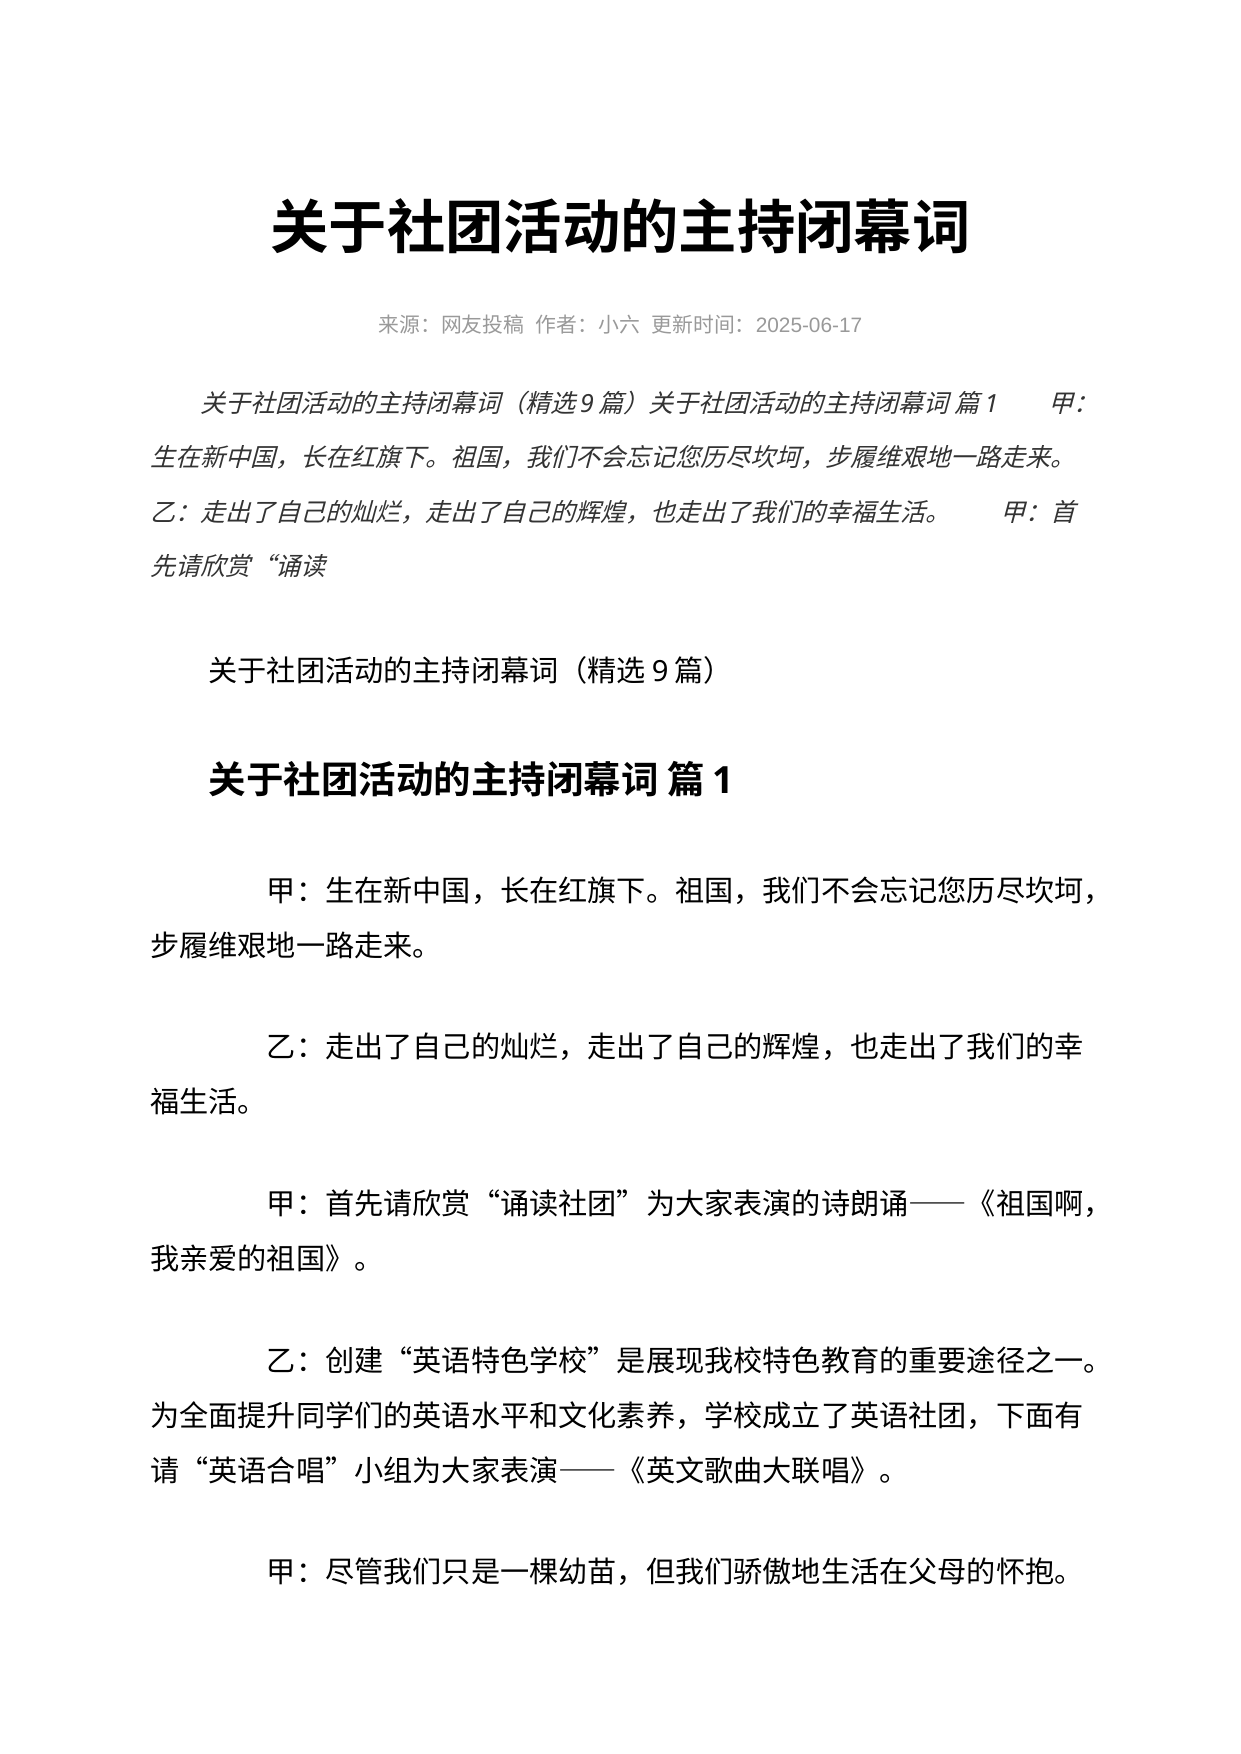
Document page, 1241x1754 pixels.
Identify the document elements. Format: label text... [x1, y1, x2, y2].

text 乙：创建“英语特色学校”是展现我校特色教育的重要途径之一。为全面提升同学们的英语水平和文化素养，学校成立了英语社团，下面有请“英语合唱”小组为大家表演——《英文歌曲大联唱》。 [150, 1337, 1090, 1489]
text 甲：首先请欣赏“诵读社团”为大家表演的诗朗诵——《祖国啊，我亲爱的祖国》。 [150, 1181, 1090, 1278]
text 来源：网友投稿 作者：小六 更新时间：2025-06-17 [150, 313, 1090, 337]
text 甲：生在新中国，长在红旗下。祖国，我们不会忘记您历尽坎坷，步履维艰地一路走来。 [150, 867, 1090, 964]
subtitle 关于社团活动的主持闭幕词 [150, 181, 1090, 266]
text 关于社团活动的主持闭幕词（精选9篇） [150, 648, 1090, 690]
text 关于社团活动的主持闭幕词（精选9篇）关于社团活动的主持闭幕词 篇1 甲：生在新中国，长在红旗下。祖国，我们不会忘记您历尽坎坷，步履维艰地一路走来。 乙：走出了自己的灿烂，走出了自己的辉煌，也走出了我们的幸福生活。 甲：首先请欣赏“诵读 [150, 383, 1090, 583]
text 关于社团活动的主持闭幕词 篇1 [150, 750, 1090, 804]
text 乙：走出了自己的灿烂，走出了自己的辉煌，也走出了我们的幸福生活。 [150, 1024, 1090, 1121]
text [150, 1549, 1090, 1591]
